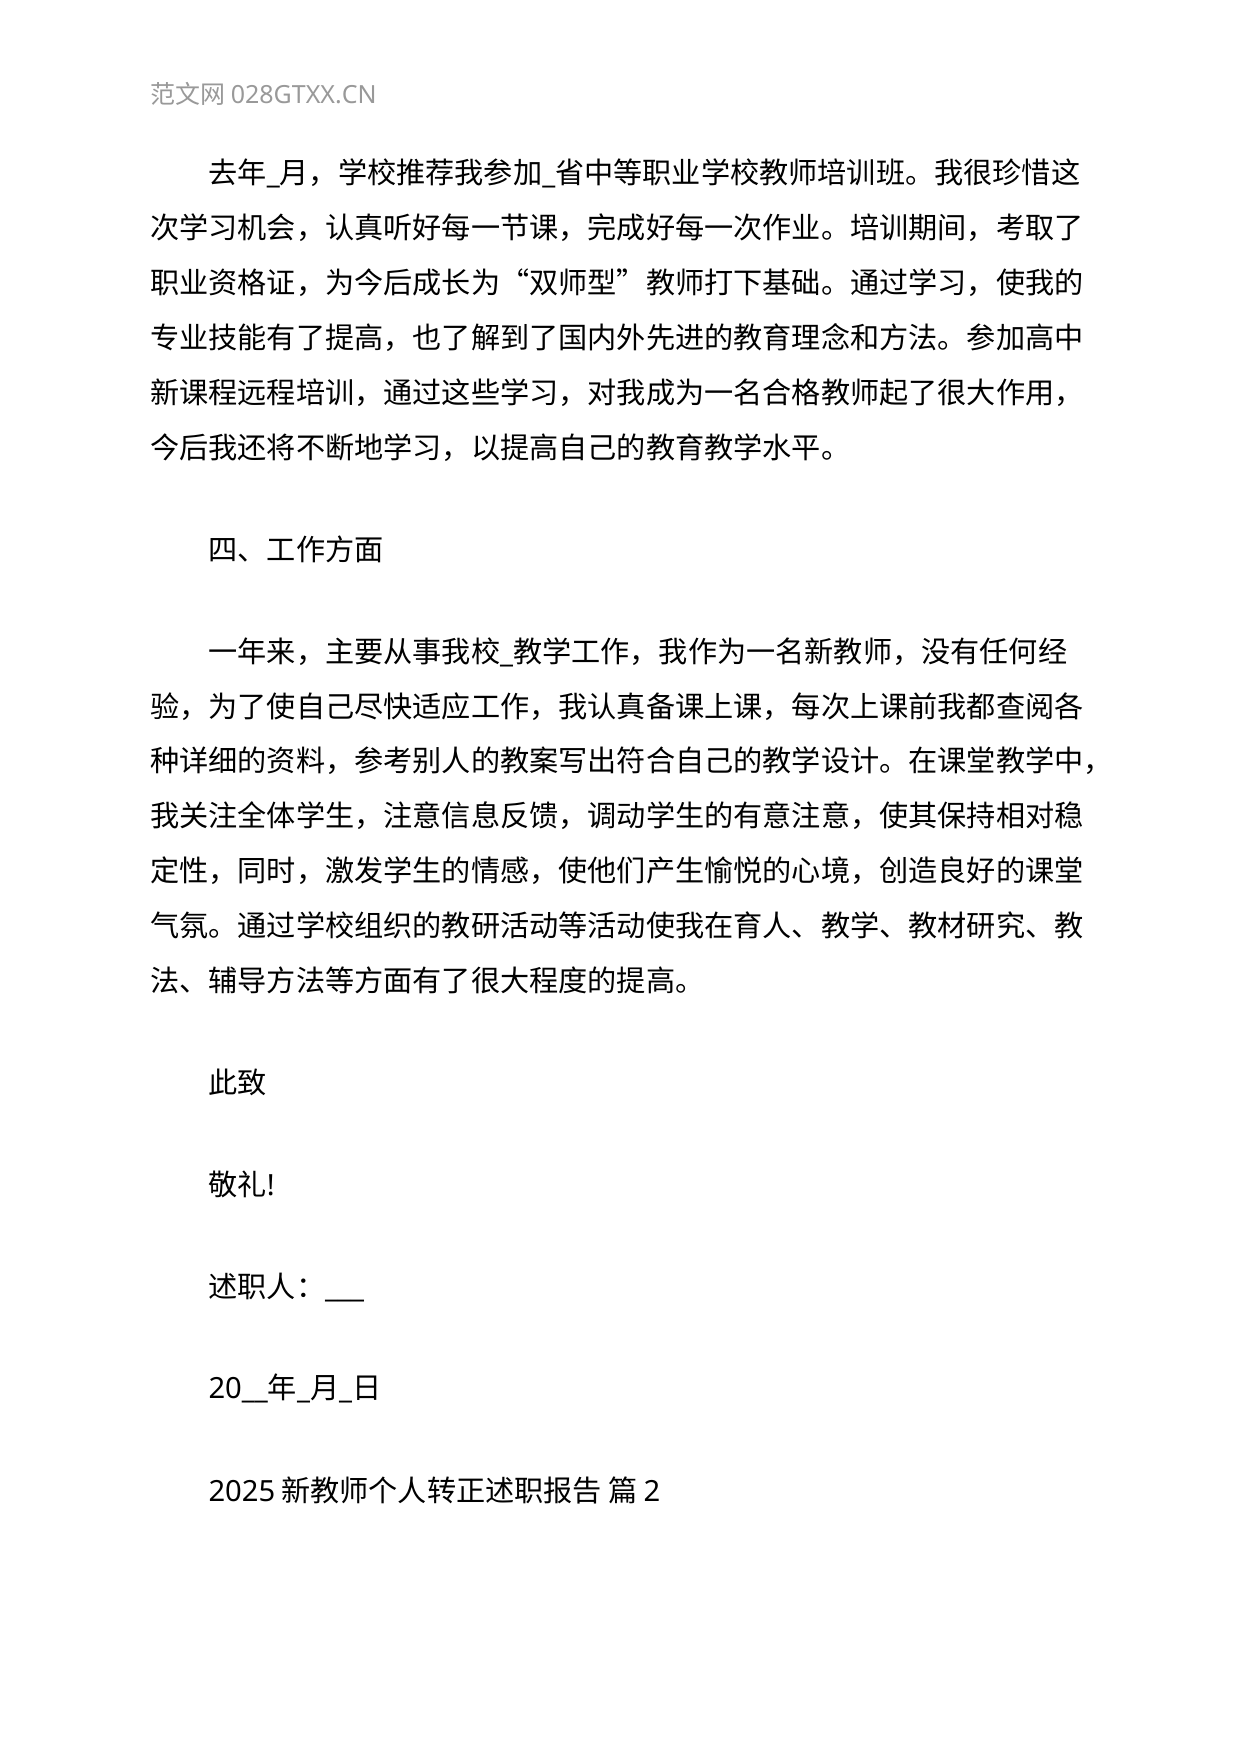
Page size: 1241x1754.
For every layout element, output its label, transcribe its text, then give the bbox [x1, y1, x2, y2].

text 20__年_月_日 [150, 1365, 1090, 1407]
text 四、工作方面 [150, 526, 1090, 569]
text 此致 [150, 1059, 1090, 1102]
text 去年_月，学校推荐我参加_省中等职业学校教师培训班。我很珍惜这次学习机会，认真听好每一节课，完成好每一次作业。培训期间，考取了职业资格证，为今后成长为“双师型”教师打下基础。通过学习，使我的专业技能有了提高，也了解到了国内外先进的教育理念和方法。参加高中新课程远程培训，通过这些学习，对我成为一名合格教师起了很大作用，今后我还将不断地学习，以提高自己的教育教学水平。 [150, 150, 1090, 467]
text 2025新教师个人转正述职报告 篇2 [150, 1467, 1090, 1509]
text 一年来，主要从事我校_教学工作，我作为一名新教师，没有任何经验，为了使自己尽快适应工作，我认真备课上课，每次上课前我都查阅各种详细的资料，参考别人的教案写出符合自己的教学设计。在课堂教学中，我关注全体学生，注意信息反馈，调动学生的有意注意，使其保持相对稳定性，同时，激发学生的情感，使他们产生愉悦的心境，创造良好的课堂气氛。通过学校组织的教研活动等活动使我在育人、教学、教材研究、教法、辅导方法等方面有了很大程度的提高。 [150, 628, 1090, 1000]
text 敬礼! [150, 1161, 1090, 1203]
text 述职人：___ [150, 1263, 1090, 1306]
